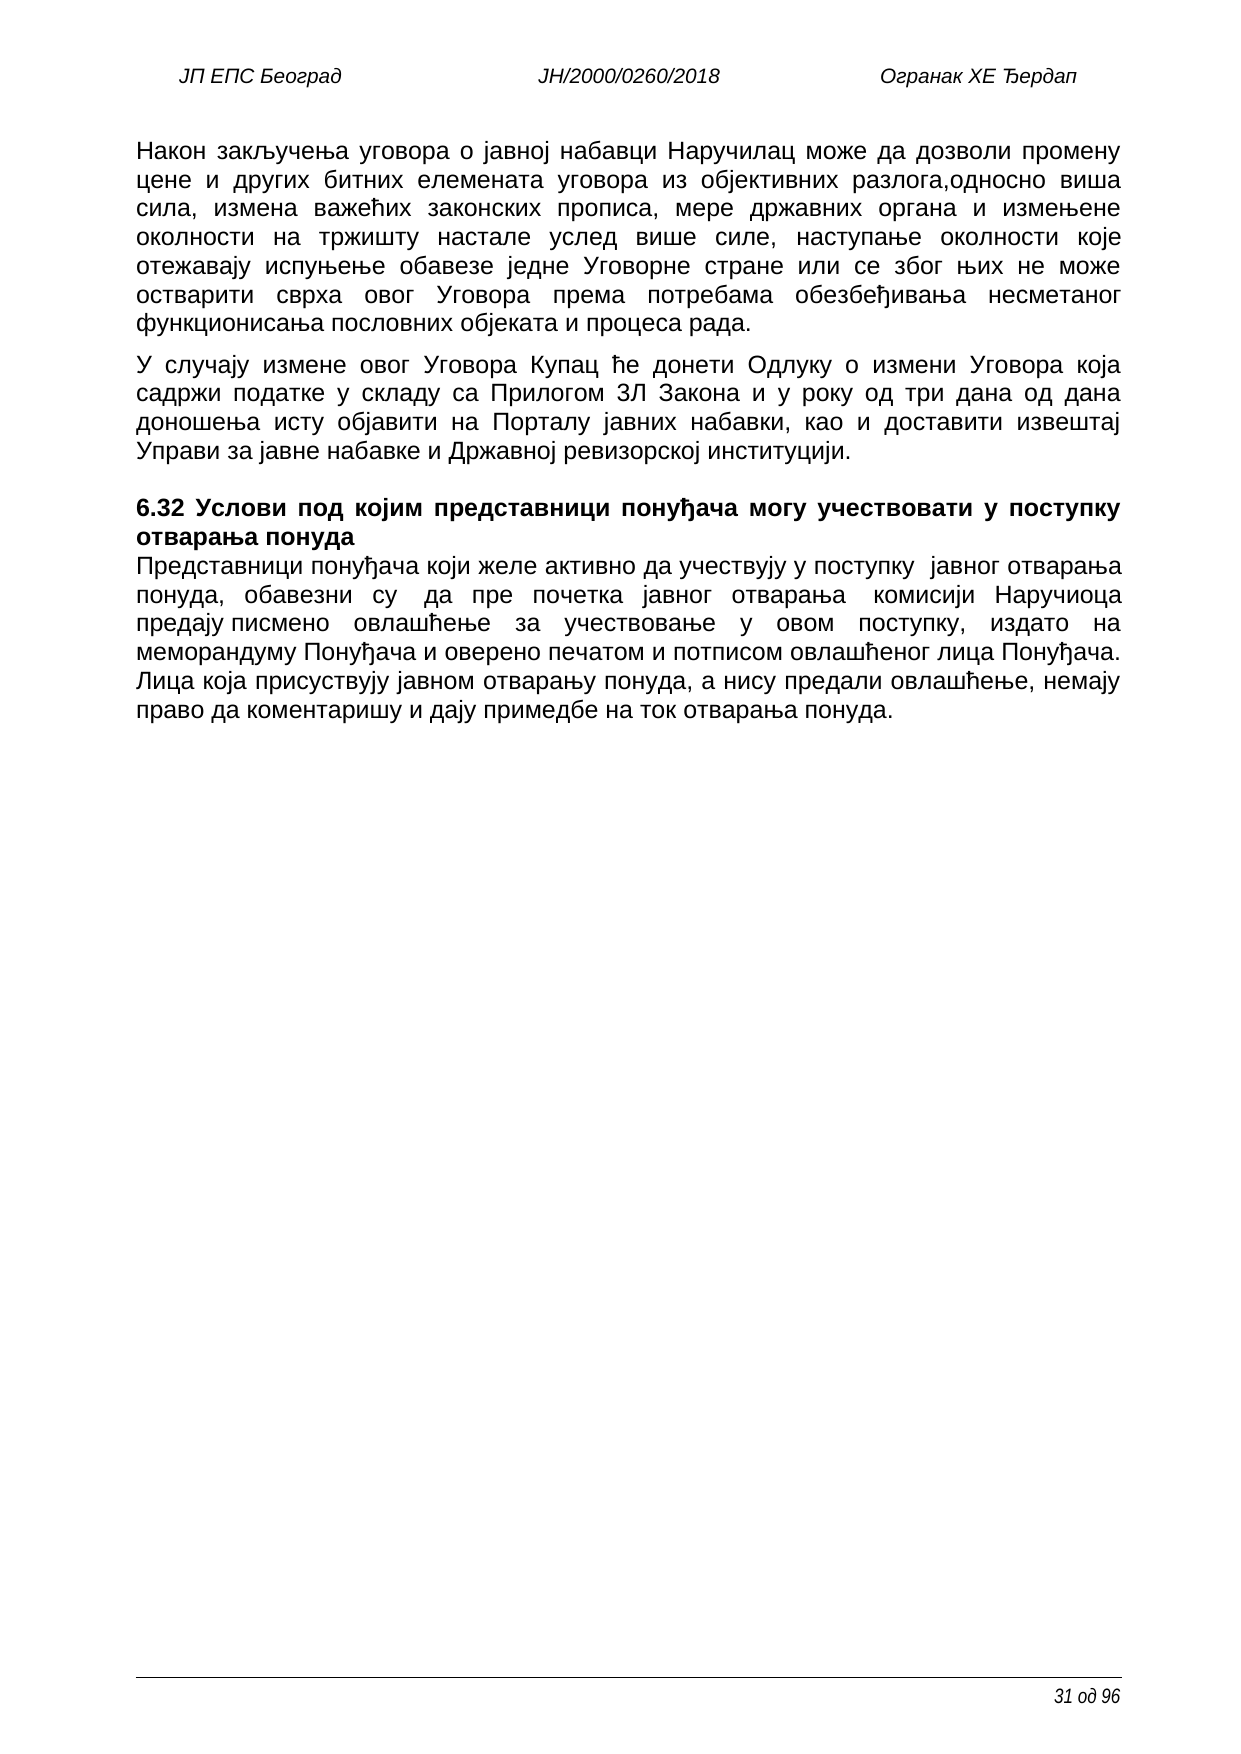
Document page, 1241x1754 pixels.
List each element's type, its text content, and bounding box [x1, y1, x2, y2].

text Након закључења уговора о јавној набавци Наручилац може да дозволи промену цене и других битних елемената уговора из објективних разлога,односно виша сила, измена важећих законских прописа, мере државних органа и измењене околности на тржишту настале услед више силе, наступање околности које отежавају испуњење обавезе једне Уговорне стране или се због њих не може остварити сврха овог Уговора према потребама обезбеђивања несметаног функционисања пословних објеката и процеса рада. [136, 136, 1122, 337]
text Представници понуђача који желе активно да учествују у поступку јавног отварања понуда, обавезни су да пре почетка јавног отварања комисији Наручиоца предају писмено овлашћење за учествовање у овом поступку, издато на меморандуму Понуђача и оверено печатом и потписом овлашћеног лица Понуђача. Лица која присуствују јавном отварању понуда, а нису предали овлашћење, немају право да коментаришу и дају примедбе на ток отварања понуда. [136, 551, 1122, 723]
text У случају измене овог Уговора Купац ће донети Одлуку о измени Уговора која садржи податке у складу са Прилогом 3Л Закона и у року од три дана од дана доношења исту објавити на Порталу јавних набавки, као и доставити извештај Управи за јавне набавке и Државној ревизорској институцији. [136, 349, 1122, 464]
text 6.32 Услови под којим представници понуђача могу учествовати у поступку отварања понуда [136, 493, 1122, 551]
